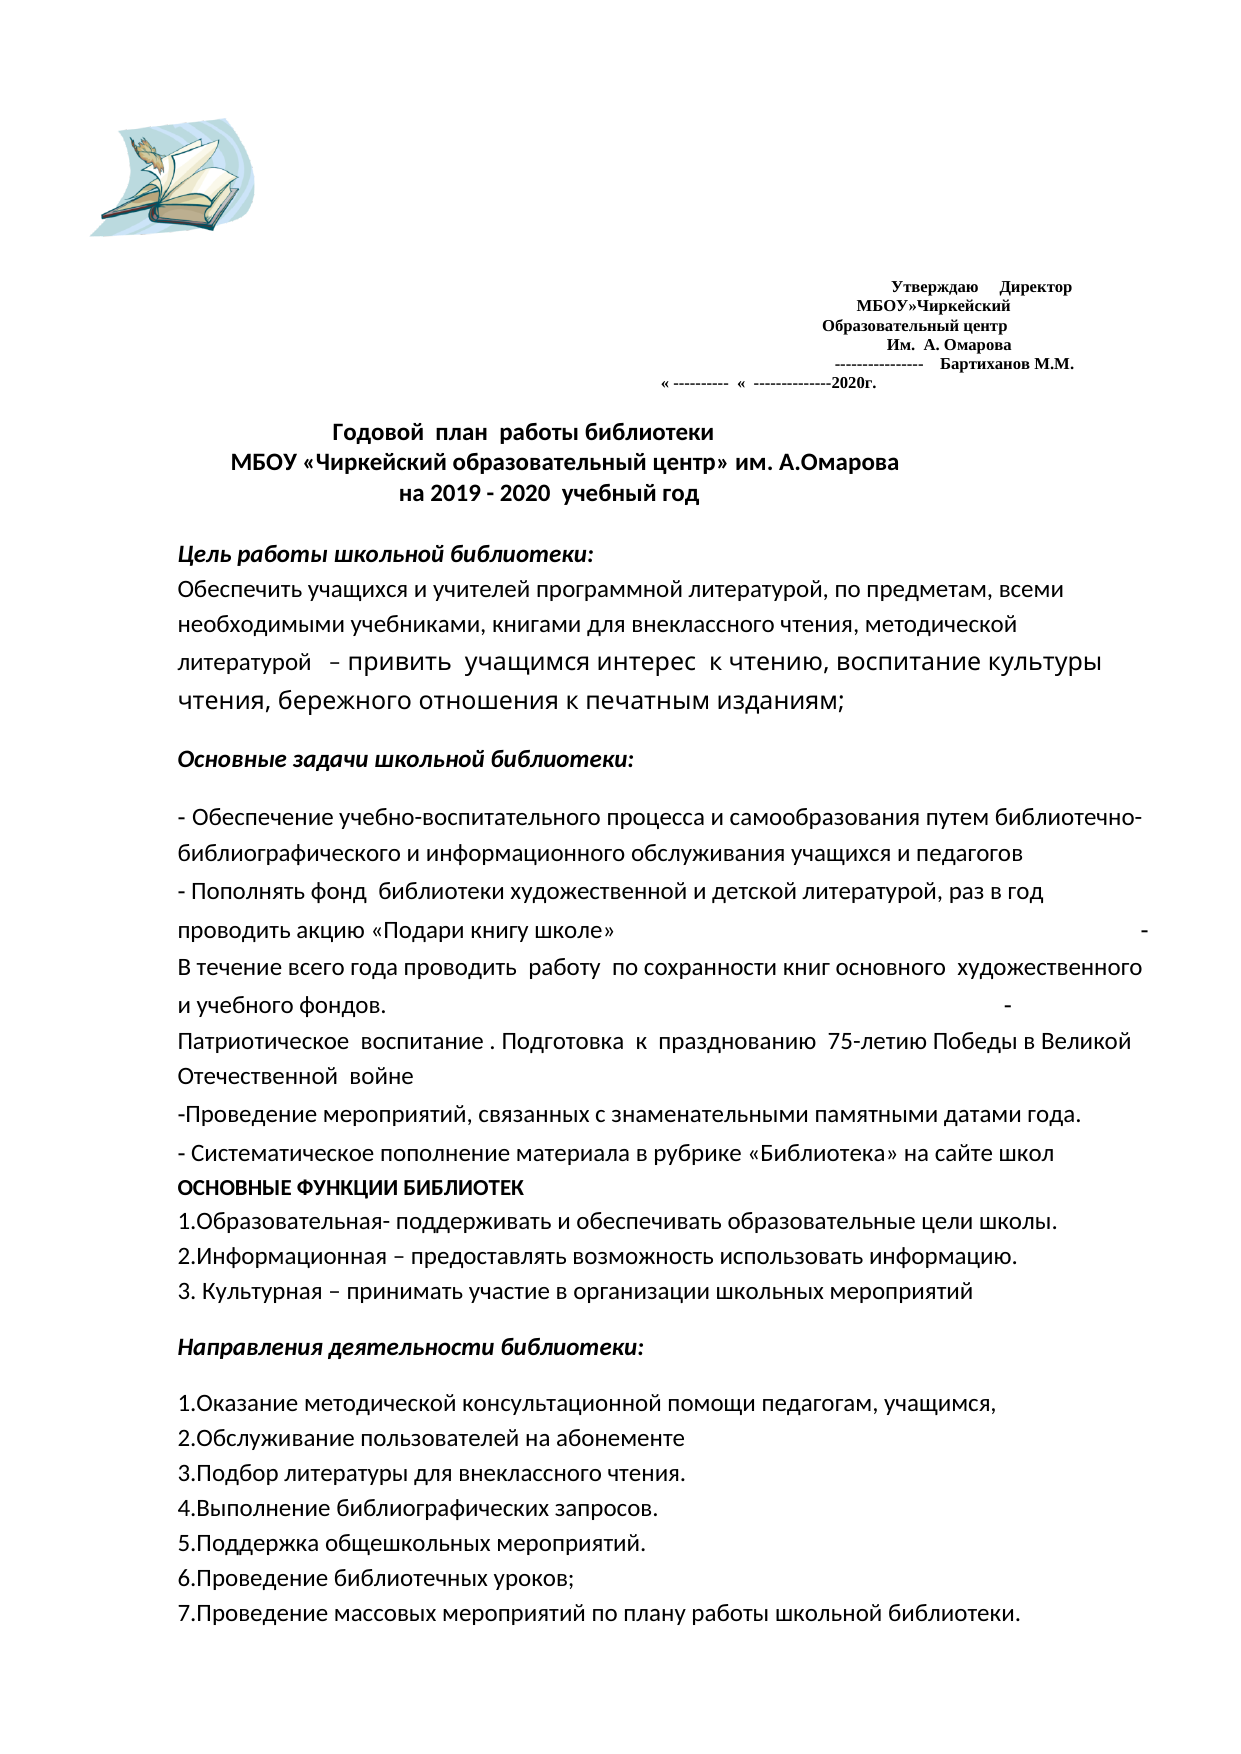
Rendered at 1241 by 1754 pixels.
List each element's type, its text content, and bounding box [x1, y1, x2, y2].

text Основные задачи школьной библиотеки: [177, 743, 1152, 773]
text Им. А. Омарова [177, 334, 1152, 354]
text ---------------- Бартиханов М.М. [821, 354, 1152, 373]
text Цель работы школьной библиотеки: Обеспечить учащихся и учителей программной литературой, по предметам, всеми необходимыми учебниками, книгами для внеклассного чтения, методической литературой – привить учащимся интерес к чтению, воспитание культуры чтения, бережного отношения к печатным изданиям; [177, 538, 1152, 717]
text Образовательный центр [768, 315, 1140, 334]
text на 2019 - 2020 учебный год [313, 477, 1152, 508]
text Направления деятельности библиотеки: [177, 1331, 1152, 1362]
text « ---------- « --------------2020г. [177, 373, 1128, 392]
text Утверждаю Директор МБОУ»Чиркейский [856, 277, 1146, 315]
text 1.Оказание методической консультационной помощи педагогам, учащимся, 2.Обслуживание пользователей на абонементе 3.Подбор литературы для внеклассного чтения. 4.Выполнение библиографических запросов. 5.Поддержка общешкольных мероприятий. 6.Проведение библиотечных уроков; 7.Проведение массовых мероприятий по плану работы школьной библиотеки. [177, 1387, 1152, 1627]
text - Обеспечение учебно-воспитательного процесса и самообразования путем библиотечно-библиографического и информационного обслуживания учащихся и педагогов - Пополнять фонд библиотеки художественной и детской литературой, раз в год проводить акцию «Подари книгу школе» - В течение всего года проводить работу по сохранности книг основного художественного и учебного фондов. - Патриотическое воспитание . Подготовка к празднованию 75-летию Победы в Великой Отечественной войне -Проведение мероприятий, связанных с знаменательными памятными датами года. - Систематическое пополнение материала в рубрике «Библиотека» на сайте школ ОСНОВНЫЕ ФУНКЦИИ БИБЛИОТЕК 1.Образовательная- поддерживать и обеспечивать образовательные цели школы. 2.Информационная – предоставлять возможность использовать информацию. 3. Культурная – принимать участие в организации школьных мероприятий [177, 799, 1152, 1306]
text Годовой план работы библиотеки МБОУ «Чиркейский образовательный центр» им. А.Омарова [230, 416, 1152, 477]
picture [88, 118, 255, 237]
